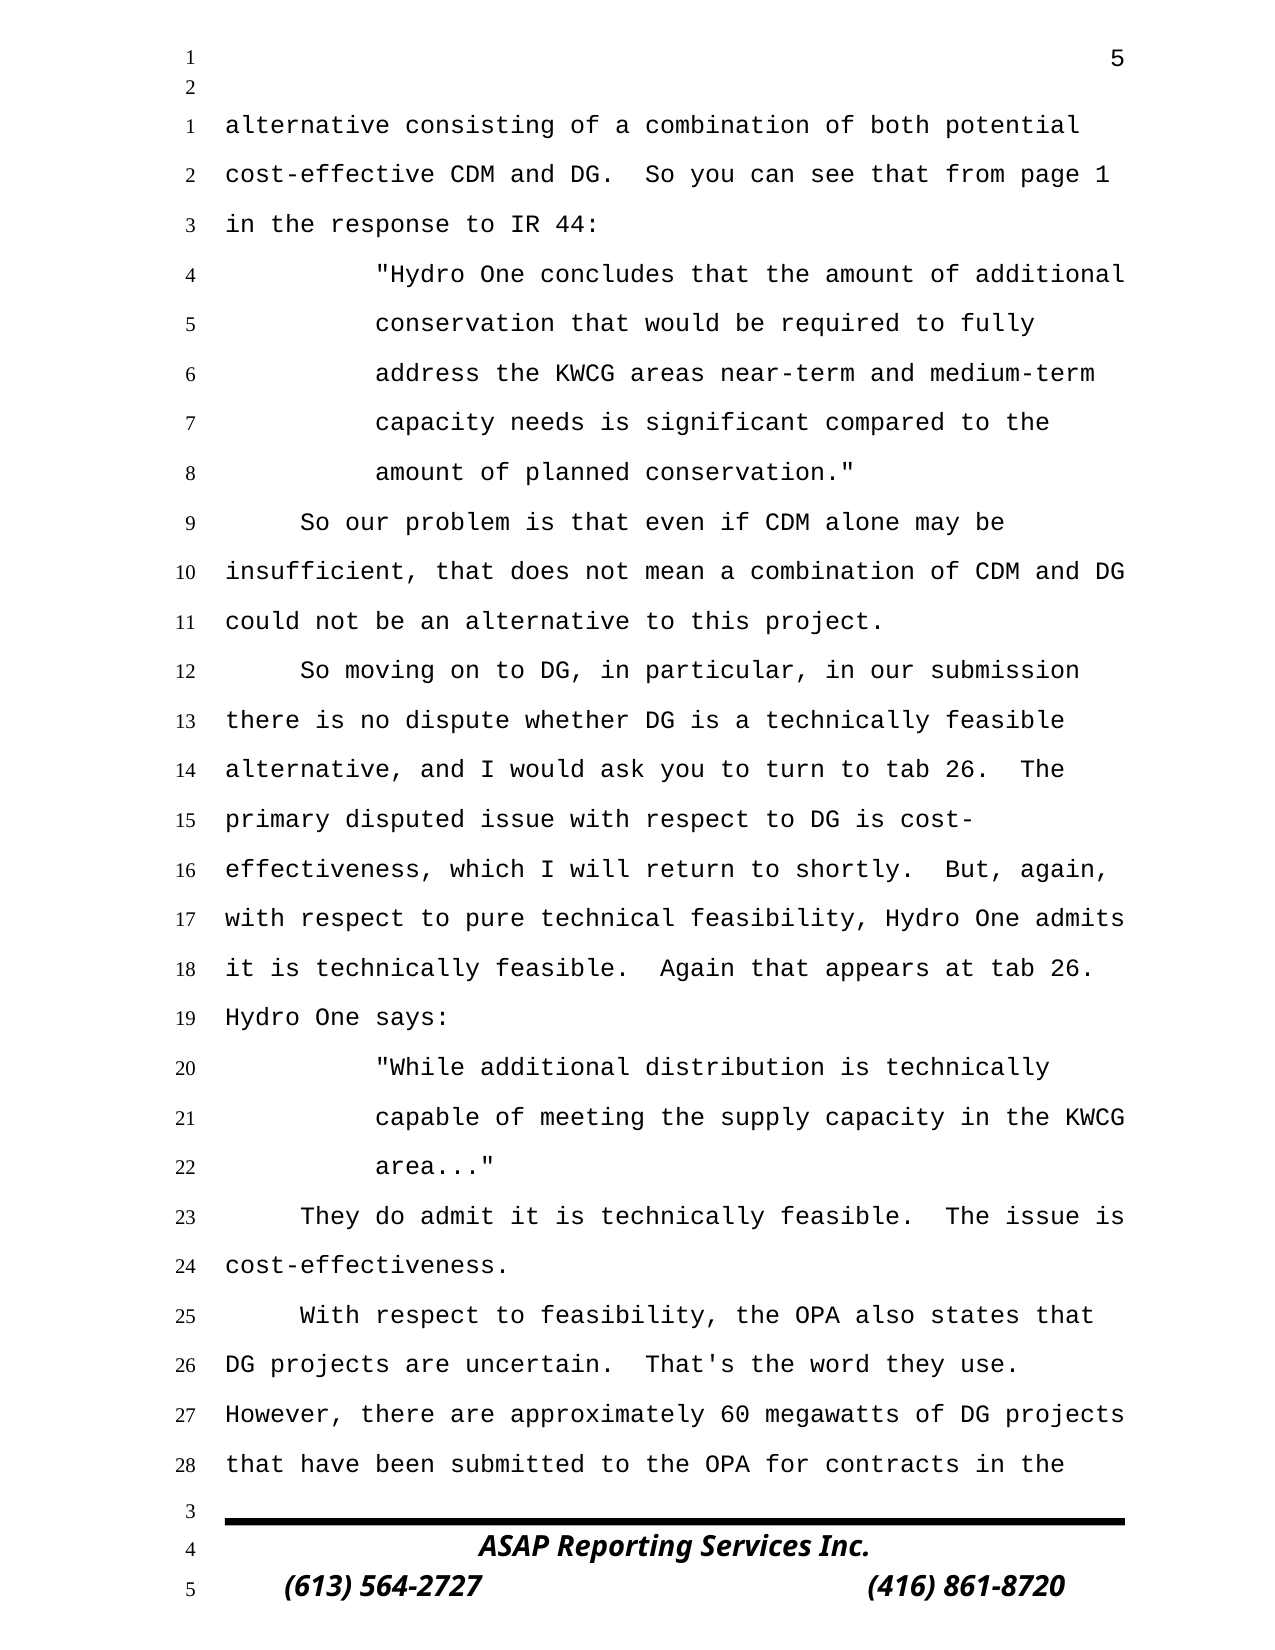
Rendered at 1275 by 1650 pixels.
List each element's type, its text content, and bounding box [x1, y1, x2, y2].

text "Hydro One concludes that the amount of additional conservation that would be required to fully address the KWCG areas near-term and medium-term capacity needs is significant compared to the amount of planned conservation." [375, 261, 1125, 488]
text They do admit it is technically feasible. The issue is cost-effectiveness. [225, 1203, 1125, 1281]
text So moving on to DG, in particular, in our submission there is no dispute whether DG is a technically feasible alternative, and I would ask you to turn to tab 26. The primary disputed issue with respect to DG is cost-effectiveness, which I will return to shortly. But, again, with respect to pure technical feasibility, Hydro One admits it is technically feasible. Again that appears at tab 26. Hydro One says: [225, 658, 1125, 1033]
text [225, 1302, 1125, 1479]
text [225, 112, 1125, 240]
text So our problem is that even if CDM alone may be insufficient, that does not mean a combination of CDM and DG could not be an alternative to this project. [225, 509, 1125, 637]
text "While additional distribution is technically capable of meeting the supply capacity in the KWCG area..." [375, 1054, 1125, 1182]
